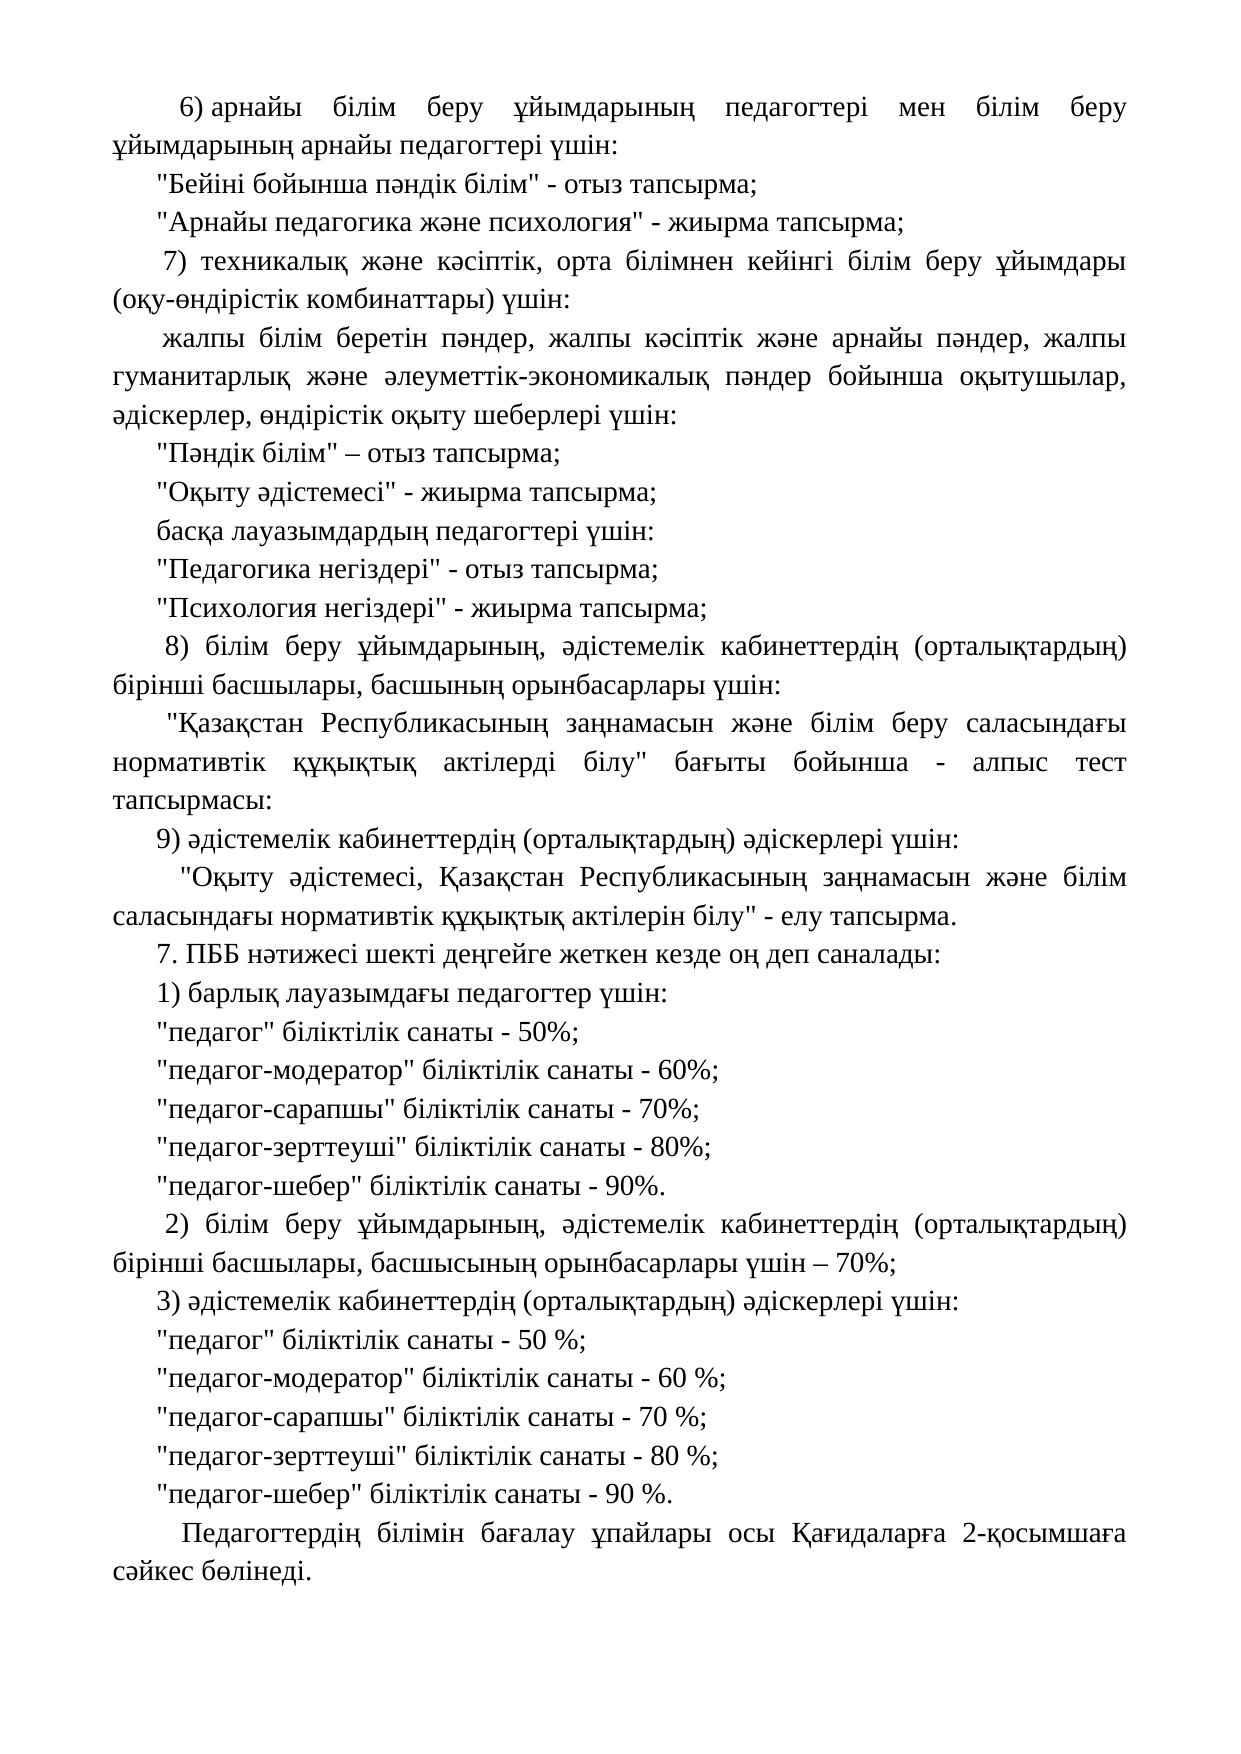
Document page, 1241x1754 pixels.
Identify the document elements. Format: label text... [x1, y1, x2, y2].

text "педагог-сарапшы" біліктілік санаты - 70%; [112, 1091, 1128, 1124]
text "Психология негіздері" - жиырма тапсырма; [112, 590, 1128, 623]
text 9) әдістемелік кабинеттердің (орталықтардың) әдіскерлері үшін: [112, 821, 1128, 854]
text басқа лауазымдардың педагогтері үшін: [112, 513, 1128, 546]
text "Оқыту әдістемесі, Қазақстан Республикасының заңнамасын және білім саласындағы нормативтік құқықтық актілерін білу" - елу тапсырма. [112, 859, 1128, 932]
text Педагогтердің білімін бағалау ұпайлары осы Қағидаларға 2-қосымшаға сәйкес бөлінеді. [112, 1515, 1128, 1587]
text 8) білім беру ұйымдарының, әдістемелік кабинеттердің (орталықтардың) бірінші басшылары, басшының орынбасарлары үшін: [112, 628, 1128, 700]
text "педагог-шебер" біліктілік санаты - 90%. [112, 1168, 1128, 1201]
text "Педагогика негіздері" - отыз тапсырма; [112, 551, 1128, 585]
text 7) техникалық және кәсіптік, орта білімнен кейінгі білім беру ұйымдары (оқу-өндірістік комбинаттары) үшін: [112, 243, 1128, 315]
text "педагог-зерттеуші" біліктілік санаты - 80 %; [112, 1438, 1128, 1471]
text "педагог" біліктілік санаты - 50%; [112, 1014, 1128, 1047]
text 2) білім беру ұйымдарының, әдістемелік кабинеттердің (орталықтардың) бірінші басшылары, басшысының орынбасарлары үшін – 70%; [112, 1206, 1128, 1278]
text "педагог-сарапшы" біліктілік санаты - 70 %; [112, 1399, 1128, 1433]
text "педагог-шебер" біліктілік санаты - 90 %. [112, 1476, 1128, 1510]
text "Пәндік білім" – отыз тапсырма; [112, 436, 1128, 469]
text 1) барлық лауазымдағы педагогтер үшін: [112, 975, 1128, 1009]
text "педагог-зерттеуші" біліктілік санаты - 80%; [112, 1129, 1128, 1163]
text жалпы білім беретін пәндер, жалпы кәсіптік және арнайы пәндер, жалпы гуманитарлық және әлеуметтік-экономикалық пәндер бойынша оқытушылар, әдіскерлер, өндірістік оқыту шеберлері үшін: [112, 320, 1128, 431]
text "педагог" біліктілік санаты - 50 %; [112, 1322, 1128, 1356]
text 7. ПББ нәтижесі шекті деңгейге жеткен кезде оң деп саналады: [112, 937, 1128, 970]
text "Қазақстан Республикасының заңнамасын және білім беру саласындағы нормативтік құқықтық актілерді білу" бағыты бойынша - алпыс тест тапсырмасы: [112, 705, 1128, 816]
text "Арнайы педагогика және психология" - жиырма тапсырма; [112, 204, 1128, 238]
text "Бейіні бойынша пәндік білім" - отыз тапсырма; [112, 166, 1128, 199]
text "педагог-модератор" біліктілік санаты - 60%; [112, 1052, 1128, 1086]
text "педагог-модератор" біліктілік санаты - 60 %; [112, 1361, 1128, 1394]
text 6) арнайы білім беру ұйымдарының педагогтері мен білім беру ұйымдарының арнайы педагогтері үшін: [112, 89, 1128, 161]
text 3) әдістемелік кабинеттердің (орталықтардың) әдіскерлері үшін: [112, 1283, 1128, 1317]
text "Оқыту әдістемесі" - жиырма тапсырма; [112, 474, 1128, 508]
